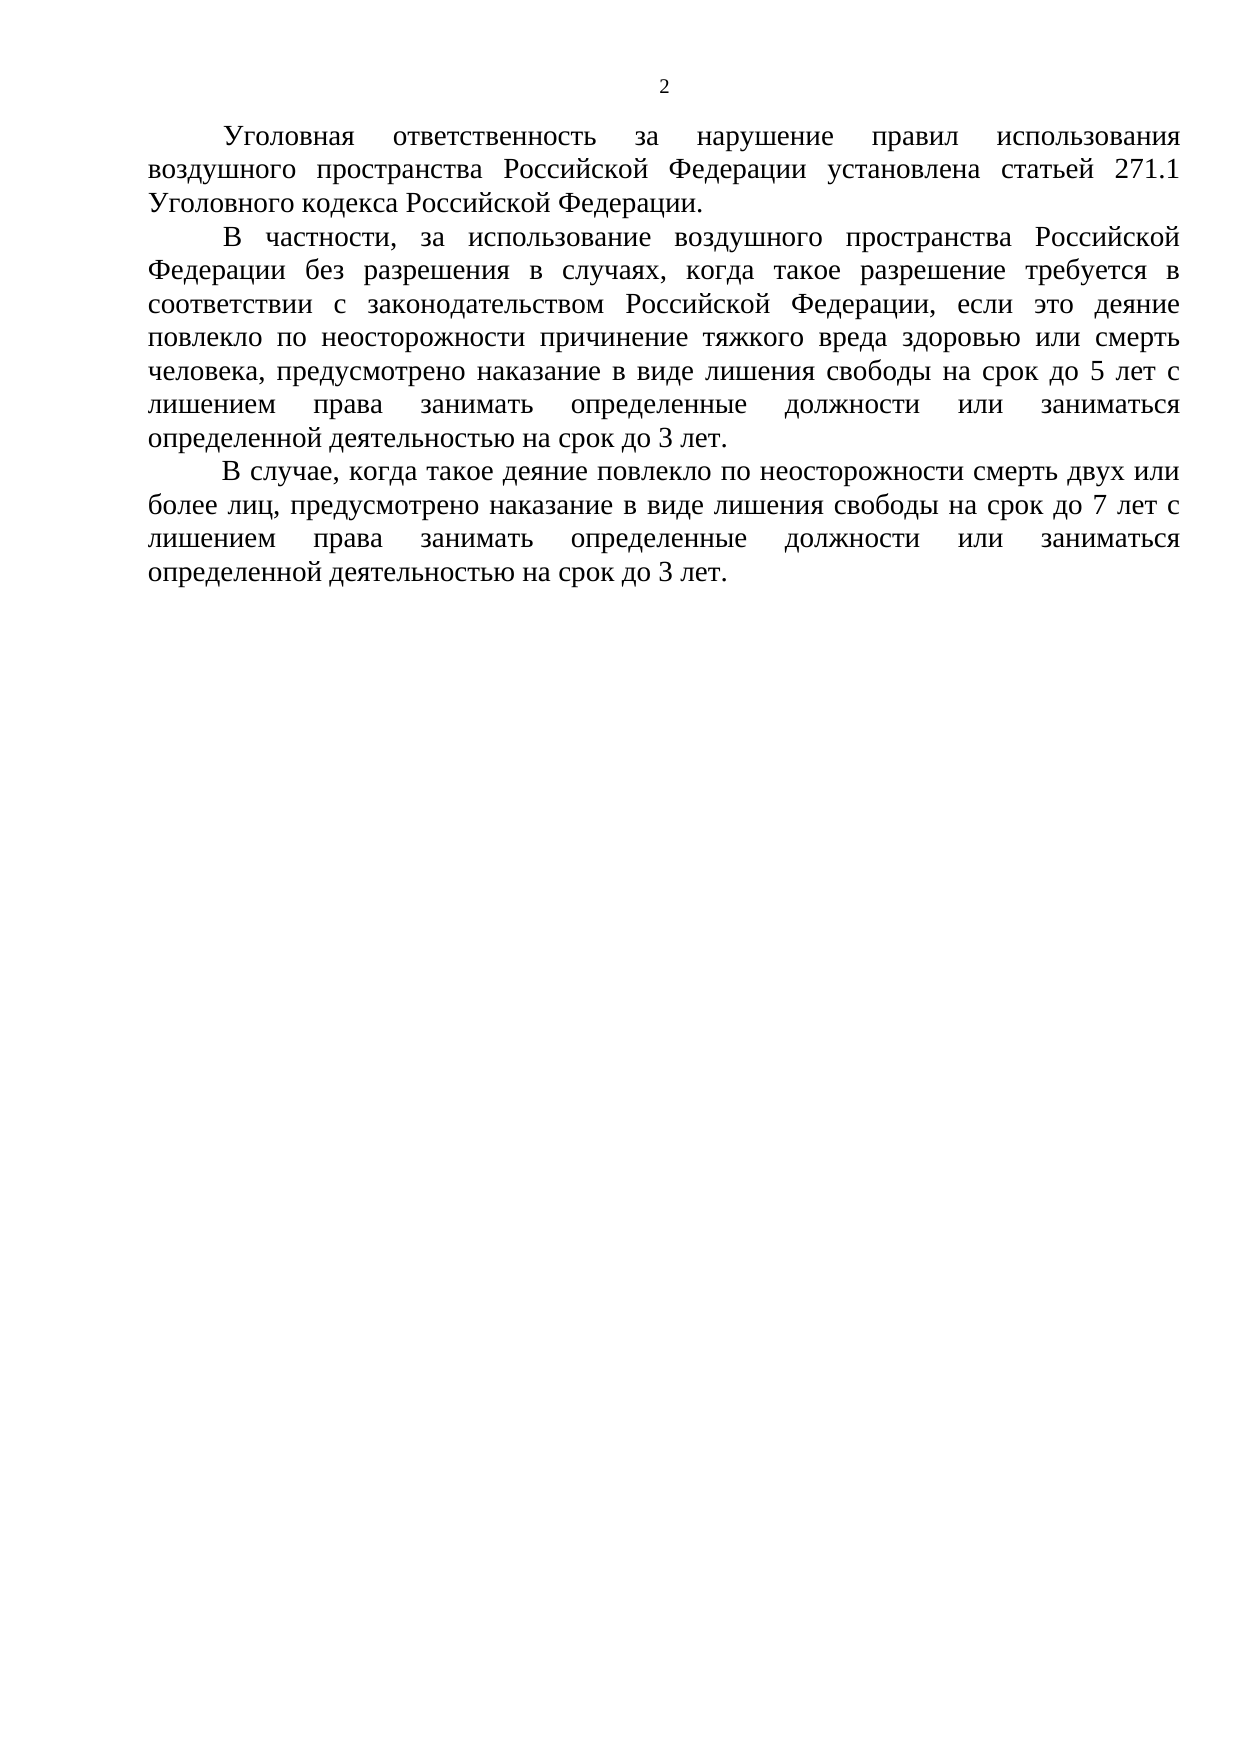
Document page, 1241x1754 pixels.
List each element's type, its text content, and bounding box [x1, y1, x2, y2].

text В случае, когда такое деяние повлекло по неосторожности смерть двух или более лиц, предусмотрено наказание в виде лишения свободы на срок до 7 лет с лишением права занимать определенные должности или заниматься определенной деятельностью на срок до 3 лет. [148, 453, 1181, 588]
text В частности, за использование воздушного пространства Российской Федерации без разрешения в случаях, когда такое разрешение требуется в соответствии с законодательством Российской Федерации, если это деяние повлекло по неосторожности причинение тяжкого вреда здоровью или смерть человека, предусмотрено наказание в виде лишения свободы на срок до 5 лет с лишением права занимать определенные должности или заниматься определенной деятельностью на срок до 3 лет. [148, 219, 1181, 453]
text Уголовная ответственность за нарушение правил использования воздушного пространства Российской Федерации установлена статьей 271.1 Уголовного кодекса Российской Федерации. [148, 118, 1181, 219]
